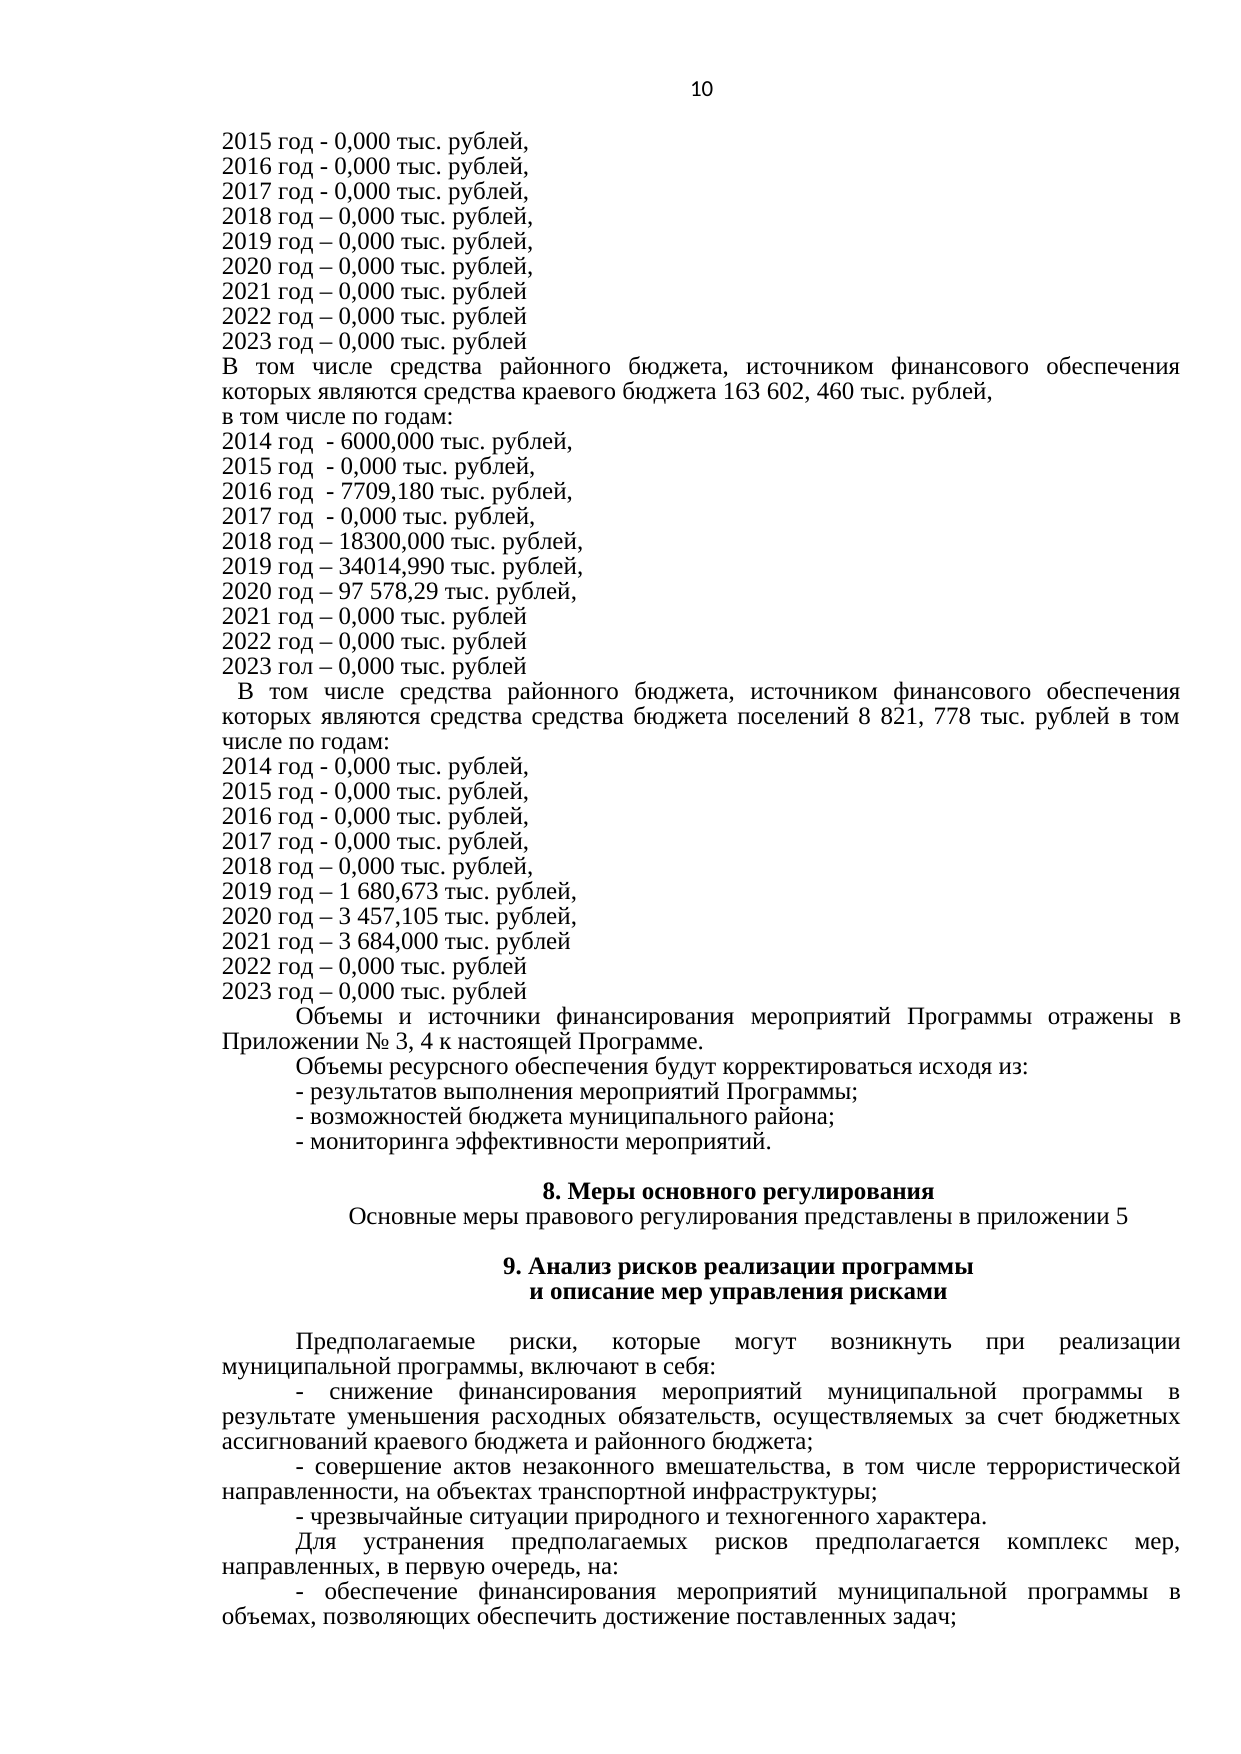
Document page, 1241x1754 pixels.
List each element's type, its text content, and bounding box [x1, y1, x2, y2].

text 2023 год – 0,000 тыс. рублей [222, 980, 1181, 1005]
text 2015 год - 0,000 тыс. рублей, [222, 780, 1181, 805]
text 2022 год – 0,000 тыс. рублей [222, 955, 1181, 980]
text 2019 год – 34014,990 тыс. рублей, [222, 555, 1181, 580]
text 2023 гол – 0,000 тыс. рублей [222, 655, 1181, 680]
text 2021 год – 0,000 тыс. рублей [222, 280, 1181, 305]
text 2020 год – 97 578,29 тыс. рублей, [222, 580, 1181, 605]
text 2017 год - 0,000 тыс. рублей, [222, 180, 1181, 205]
text - возможностей бюджета муниципального района; [222, 1105, 1181, 1130]
text - снижение финансирования мероприятий муниципальной программы в результате уменьшения расходных обязательств, осуществляемых за счет бюджетных ассигнований краевого бюджета и районного бюджета; [222, 1380, 1181, 1455]
text 2019 год – 0,000 тыс. рублей, [222, 230, 1181, 255]
text в том числе по годам: [222, 405, 1181, 430]
text 2016 год - 0,000 тыс. рублей, [222, 155, 1181, 180]
text Предполагаемые риски, которые могут возникнуть при реализации муниципальной программы, включают в себя: [222, 1330, 1181, 1380]
text 2015 год - 0,000 тыс. рублей, [222, 455, 1181, 480]
text 2019 год – 1 680,673 тыс. рублей, [222, 880, 1181, 905]
text и описание мер управления рисками [222, 1280, 1181, 1305]
text 2014 год - 6000,000 тыс. рублей, [222, 430, 1181, 455]
text - чрезвычайные ситуации природного и техногенного характера. [222, 1505, 1181, 1530]
text - совершение актов незаконного вмешательства, в том числе террористической направленности, на объектах транспортной инфраструктуры; [222, 1455, 1181, 1505]
text 2018 год – 0,000 тыс. рублей, [222, 855, 1181, 880]
text Объемы ресурсного обеспечения будут корректироваться исходя из: [222, 1055, 1181, 1080]
text 8. Меры основного регулирования [222, 1180, 1181, 1205]
text - результатов выполнения мероприятий Программы; [222, 1080, 1181, 1105]
text 2016 год - 7709,180 тыс. рублей, [222, 480, 1181, 505]
text 2018 год – 18300,000 тыс. рублей, [222, 530, 1181, 555]
text 2021 год – 3 684,000 тыс. рублей [222, 930, 1181, 955]
text 2017 год - 0,000 тыс. рублей, [222, 505, 1181, 530]
text - обеспечение финансирования мероприятий муниципальной программы в объемах, позволяющих обеспечить достижение поставленных задач; [222, 1580, 1181, 1630]
text 2016 год - 0,000 тыс. рублей, [222, 805, 1181, 830]
text В том числе средства районного бюджета, источником финансового обеспечения которых являются средства краевого бюджета 163 602, 460 тыс. рублей, [222, 355, 1181, 405]
text Основные меры правового регулирования представлены в приложении 5 [222, 1205, 1181, 1230]
text 2022 год – 0,000 тыс. рублей [222, 305, 1181, 330]
text Для устранения предполагаемых рисков предполагается комплекс мер, направленных, в первую очередь, на: [222, 1530, 1181, 1580]
text 2021 год – 0,000 тыс. рублей [222, 605, 1181, 630]
text - мониторинга эффективности мероприятий. [222, 1130, 1181, 1155]
text 2020 год – 0,000 тыс. рублей, [222, 255, 1181, 280]
text В том числе средства районного бюджета, источником финансового обеспечения которых являются средства средства бюджета поселений 8 821, 778 тыс. рублей в том числе по годам: [222, 680, 1181, 755]
text 2020 год – 3 457,105 тыс. рублей, [222, 905, 1181, 930]
text 2014 год - 0,000 тыс. рублей, [222, 755, 1181, 780]
text 2022 год – 0,000 тыс. рублей [222, 630, 1181, 655]
text 2018 год – 0,000 тыс. рублей, [222, 205, 1181, 230]
text 2015 год - 0,000 тыс. рублей, [222, 130, 1181, 155]
text 9. Анализ рисков реализации программы [222, 1255, 1181, 1280]
text 2023 год – 0,000 тыс. рублей [222, 330, 1181, 355]
text 2017 год - 0,000 тыс. рублей, [222, 830, 1181, 855]
text Объемы и источники финансирования мероприятий Программы отражены в Приложении № 3, 4 к настоящей Программе. [222, 1005, 1181, 1055]
